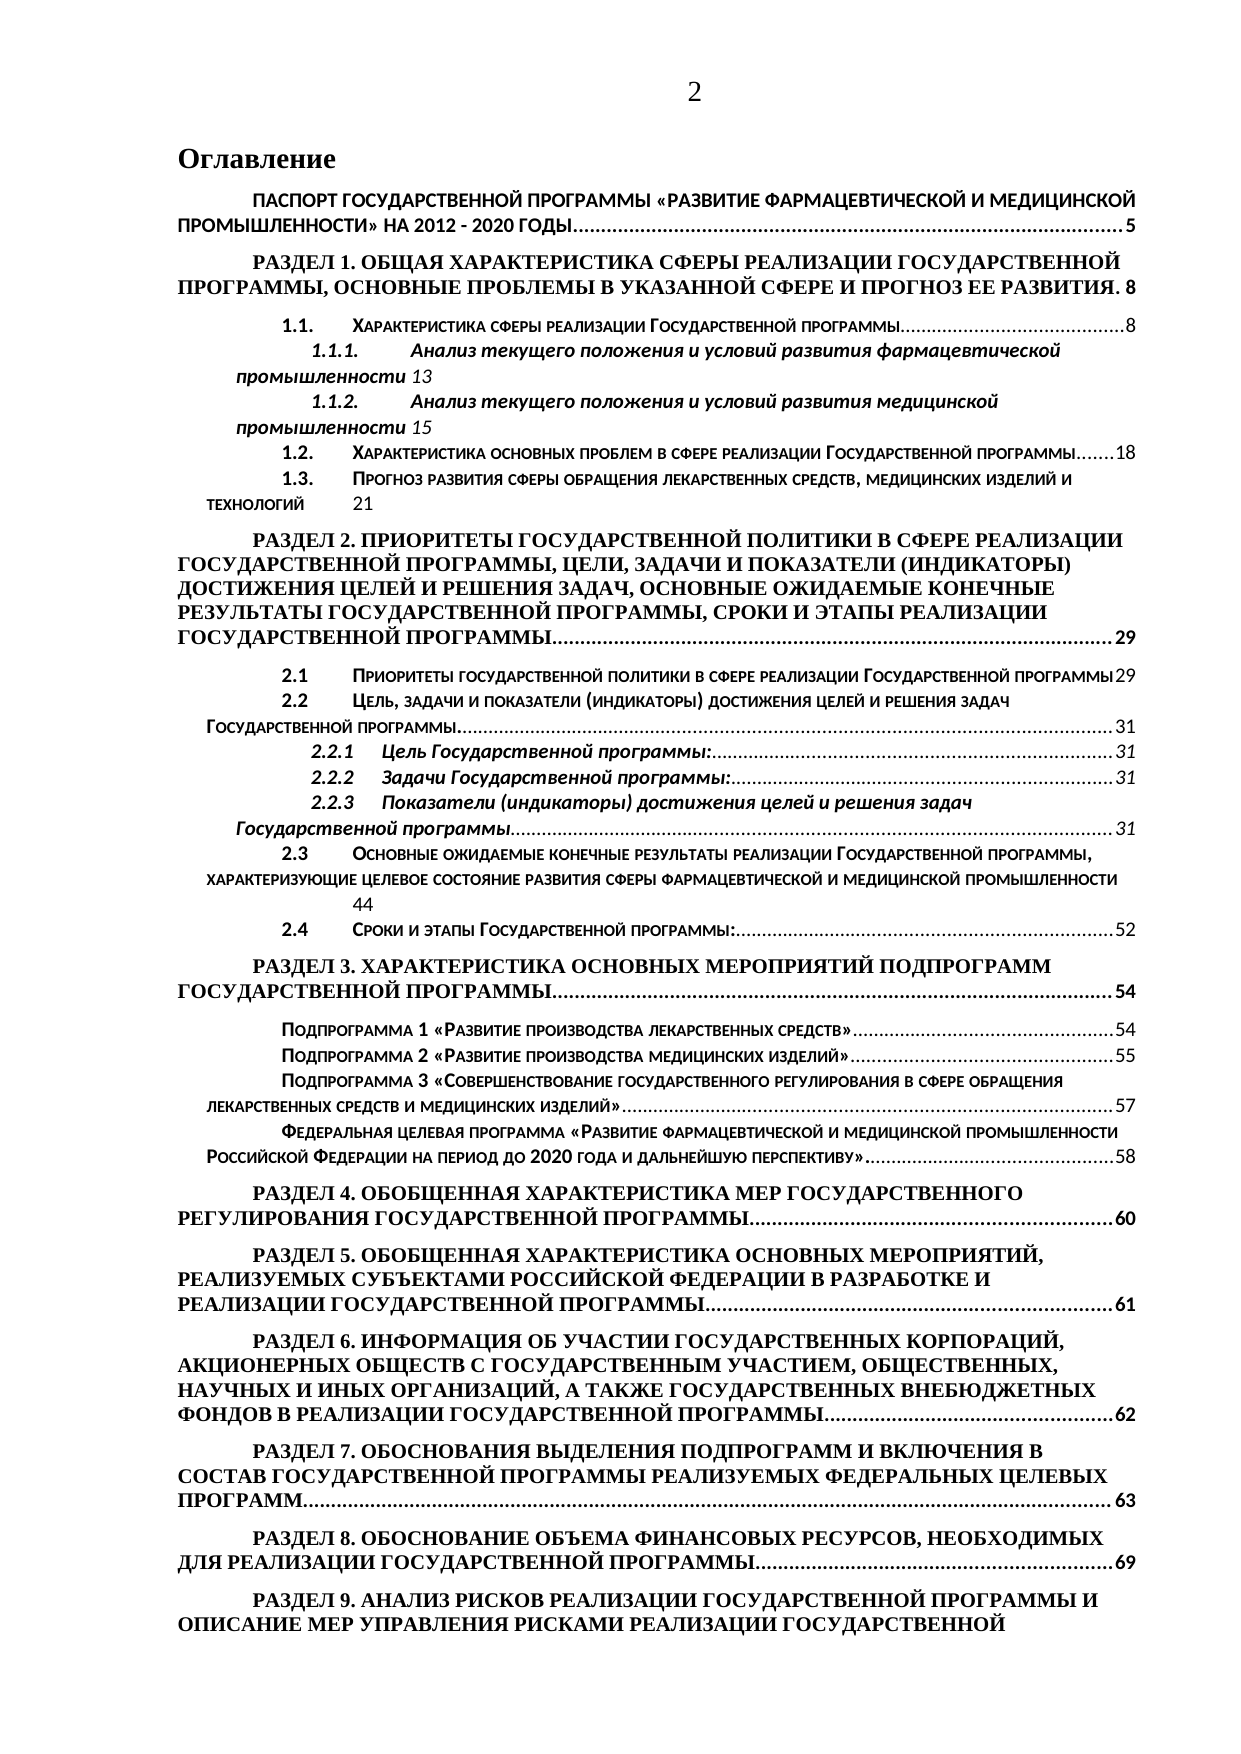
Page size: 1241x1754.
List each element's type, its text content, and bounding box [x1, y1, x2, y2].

text 2.2.2 Задачи Государственной программы: 31 [236, 764, 1137, 789]
text 1.1.1. Анализ текущего положения и условий развития фармацевтической промышленности 13 [236, 338, 1137, 388]
text Раздел 5. Обобщенная характеристика основных мероприятий, реализуемых субъектами Российской Федерации в разработке и реализации Государственной программы 61 [177, 1243, 1137, 1317]
text 2.2 Цель, задачи и показатели (индикаторы) достижения целей и решения задач Государственной программы. 31 [206, 688, 1137, 738]
text 1.2. Характеристика основных проблем в сфере реализации Государственной программы 18 [206, 439, 1137, 465]
text Паспорт Государственной программы «Развитие фармацевтической и медицинской промышленности» на 2012 - 2020 годы 5 [177, 187, 1137, 238]
text Оглавление [177, 141, 1137, 174]
text 2.1 Приоритеты государственной политики в сфере реализации Государственной программы 29 [206, 662, 1137, 688]
text Раздел 1. Общая характеристика сферы реализации государственной программы, основные проблемы в указанной сфере и прогноз ее развития 8 [177, 250, 1137, 300]
text 2.4 Сроки и этапы Государственной программы: 52 [206, 916, 1137, 942]
text Раздел 4. Обобщенная характеристика мер государственного регулирования Государственной программы 60 [177, 1181, 1137, 1231]
text 2.2.1 Цель Государственной программы: 31 [236, 738, 1137, 764]
text Подпрограмма 3 «Совершенствование государственного регулирования в сфере обращения лекарственных средств и медицинских изделий» 57 [206, 1067, 1137, 1118]
text 2.3 Основные ожидаемые конечные результаты реализации Государственной программы, характеризующие целевое состояние развития сферы фармацевтической и медицинской промышленности 44 [206, 840, 1137, 916]
text Раздел 6. Информация об участии государственных корпораций, акционерных обществ с государственным участием, общественных, научных и иных организаций, а также государственных внебюджетных фондов в реализации Государственной программы 62 [177, 1329, 1137, 1427]
text 1.1. Характеристика сферы реализации Государственной программы 8 [206, 312, 1137, 338]
text Раздел 3. Характеристика основных мероприятий подпрограмм Государственной программы 54 [177, 954, 1137, 1004]
text Подпрограмма 1 «Развитие производства лекарственных средств» 54 [206, 1016, 1137, 1042]
text Подпрограмма 2 «Развитие производства медицинских изделий» 55 [206, 1042, 1137, 1067]
text 1.1.2. Анализ текущего положения и условий развития медицинской промышленности 15 [236, 388, 1137, 439]
text Федеральная целевая программа «Развитие фармацевтической и медицинской промышленности Российской Федерации на период до 2020 года и дальнейшую перспективу». 58 [206, 1118, 1137, 1169]
text Раздел 8. Обоснование объема финансовых ресурсов, необходимых для реализации Государственной программы 69 [177, 1526, 1137, 1575]
text 2.2.3 Показатели (индикаторы) достижения целей и решения задач Государственной программы 31 [236, 789, 1137, 840]
text Раздел 7. Обоснования выделения подпрограмм и включения в состав Государственной программы реализуемых федеральных целевых программ 63 [177, 1439, 1137, 1513]
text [177, 1587, 1137, 1636]
text Раздел 2. Приоритеты государственной политики в сфере реализации Государственной программы, цели, задачи и показатели (индикаторы) достижения целей и решения задач, основные ожидаемые конечные результаты Государственной программы, сроки и этапы реализации Государственной программы 29 [177, 528, 1137, 650]
text 1.3. Прогноз развития сферы обращения лекарственных средств, медицинских изделий и технологий 21 [206, 465, 1137, 516]
